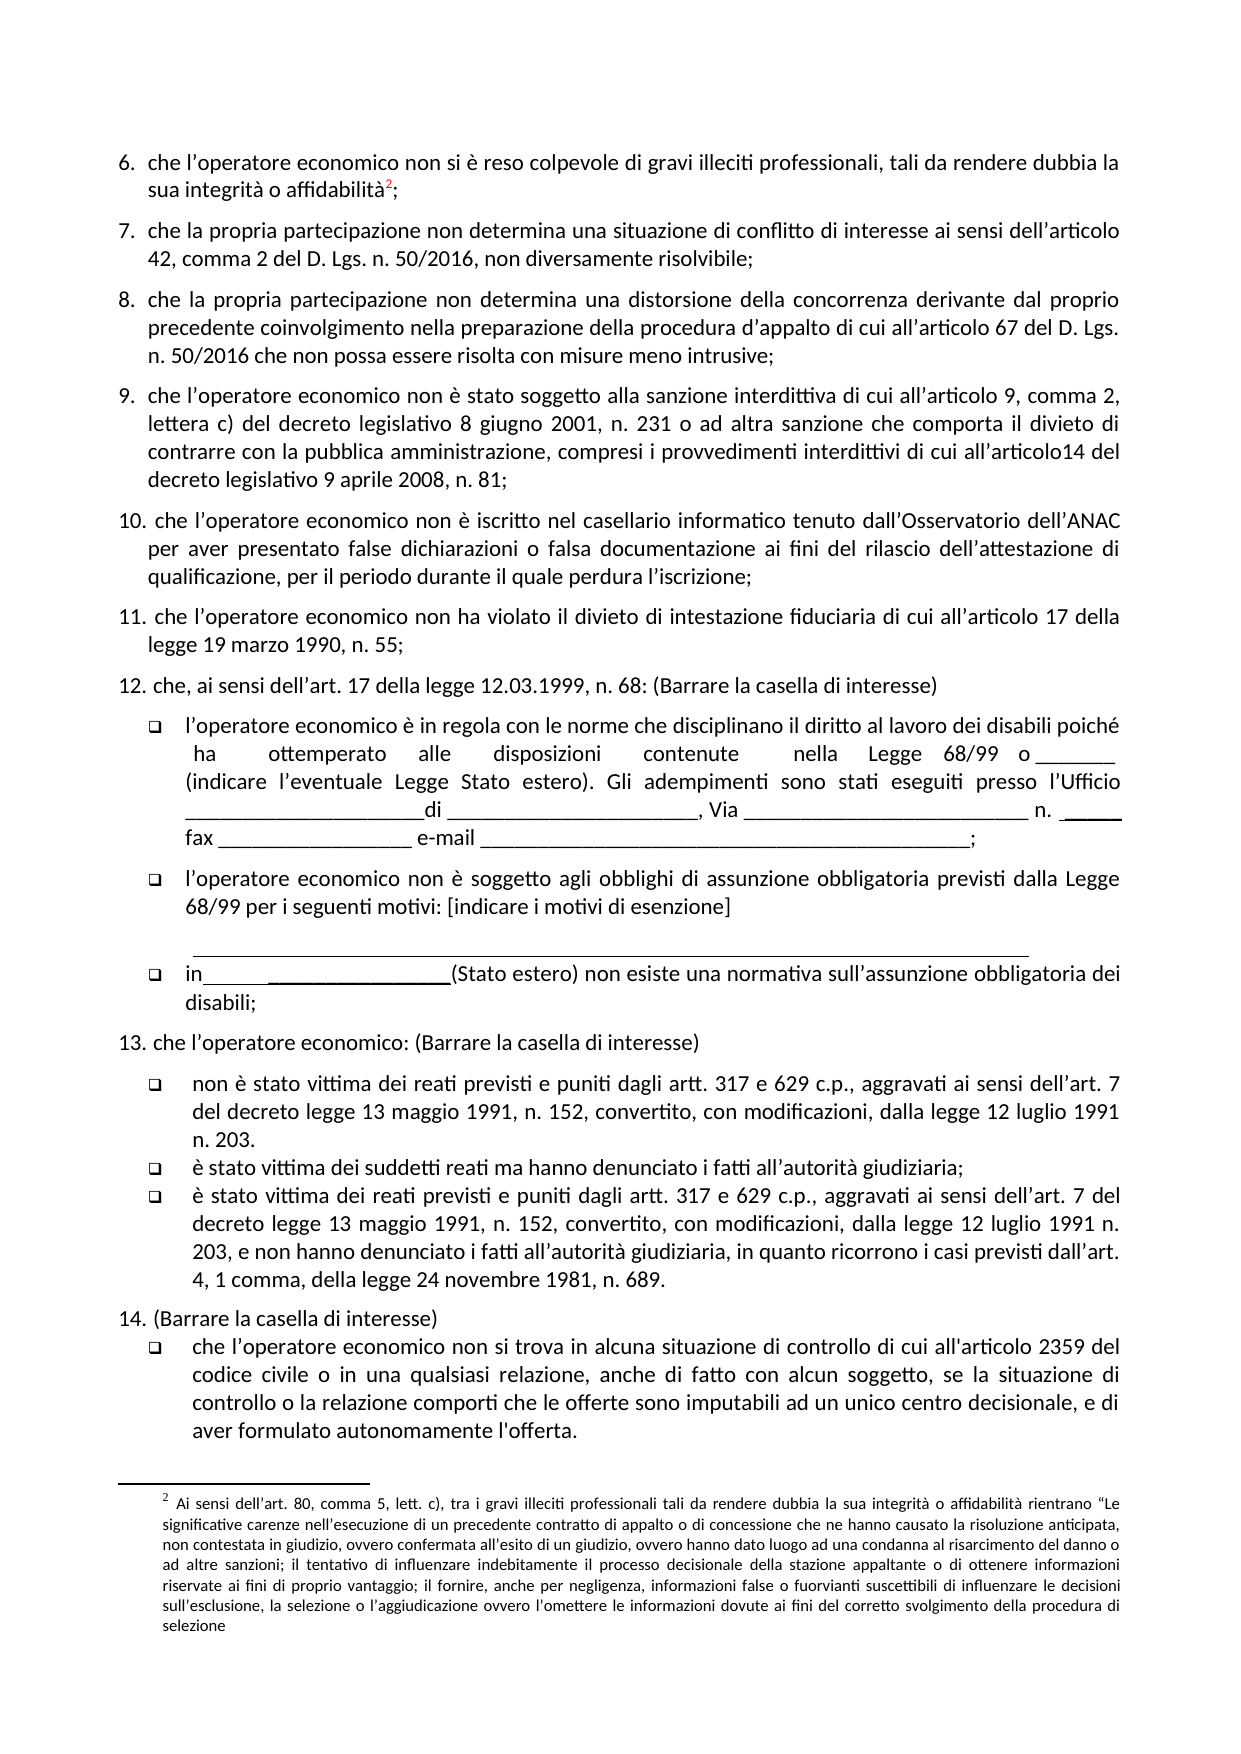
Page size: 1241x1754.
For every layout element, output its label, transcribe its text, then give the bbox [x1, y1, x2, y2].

list non è stato vittima dei reati previsti e puniti dagli artt. 317 e 629 c.p., aggravati ai sensi dell’art. 7 del decreto legge 13 maggio 1991, n. 152, convertito, con modificazioni, dalla legge 12 luglio 1991 n. 203. [148, 1069, 1122, 1153]
list che la propria partecipazione non determina una situazione di conflitto di interesse ai sensi dell’articolo 42, comma 2 del D. Lgs. n. 50/2016, non diversamente risolvibile; [118, 216, 1122, 272]
list (Barrare la casella di interesse) [118, 1306, 1122, 1332]
list è stato vittima dei reati previsti e puniti dagli artt. 317 e 629 c.p., aggravati ai sensi dell’art. 7 del decreto legge 13 maggio 1991, n. 152, convertito, con modificazioni, dalla legge 12 luglio 1991 n. 203, e non hanno denunciato i fatti all’autorità giudiziaria, in quanto ricorrono i casi previsti dall’art. 4, 1 comma, della legge 24 novembre 1981, n. 689. [148, 1181, 1122, 1293]
list che l’operatore economico non si trova in alcuna situazione di controllo di cui all'articolo 2359 del codice civile o in una qualsiasi relazione, anche di fatto con alcun soggetto, se la situazione di controllo o la relazione comporti che le offerte sono imputabili ad un unico centro decisionale, e di aver formulato autonomamente l'offerta. [148, 1332, 1122, 1444]
text (indicare l’eventuale Legge Stato estero). Gli adempimenti sono stati eseguiti presso l’Ufficio _____________________di ______________________, Via _________________________ n. _____ fax _________________ e-mail ___________________________________________; [185, 767, 1122, 852]
list che la propria partecipazione non determina una distorsione della concorrenza derivante dal proprio precedente coinvolgimento nella preparazione della procedura d’appalto di cui all’articolo 67 del D. Lgs. n. 50/2016 che non possa essere risolta con misure meno intrusive; [118, 285, 1122, 369]
list che l’operatore economico non si è reso colpevole di gravi illeciti professionali, tali da rendere dubbia la sua integrità o affidabilità; [118, 148, 1122, 204]
list che l’operatore economico non è iscritto nel casellario informatico tenuto dall’Osservatorio dell’ANAC per aver presentato false dichiarazioni o falsa documentazione ai fini del rilascio dell’attestazione di qualificazione, per il periodo durante il quale perdura l’iscrizione; [118, 506, 1122, 590]
list che l’operatore economico non è stato soggetto alla sanzione interdittiva di cui all’articolo 9, comma 2, lettera c) del decreto legislativo 8 giugno 2001, n. 231 o ad altra sanzione che comporta il divieto di contrarre con la pubblica amministrazione, compresi i provvedimenti interdittivi di cui all’articolo14 del decreto legislativo 9 aprile 2008, n. 81; [118, 381, 1122, 493]
list in ________________(Stato estero) non esiste una normativa sull’assunzione obbligatoria dei disabili; [148, 959, 1122, 1016]
list è stato vittima dei suddetti reati ma hanno denunciato i fatti all’autorità giudiziaria; [148, 1153, 1122, 1181]
list l’operatore economico non è soggetto agli obblighi di assunzione obbligatoria previsti dalla Legge 68/99 per i seguenti motivi: [indicare i motivi di esenzione] [148, 864, 1122, 920]
list che l’operatore economico non ha violato il divieto di intestazione fiduciaria di cui all’articolo 17 della legge 19 marzo 1990, n. 55; [118, 602, 1122, 658]
list che l’operatore economico: (Barrare la casella di interesse) [118, 1028, 1122, 1057]
list che, ai sensi dell’art. 17 della legge 12.03.1999, n. 68: (Barrare la casella di interesse) [118, 671, 1122, 699]
list l’operatore economico è in regola con le norme che disciplinano il diritto al lavoro dei disabili poiché ha ottemperato alle disposizioni contenute nella Legge 68/99 o _______ [148, 711, 1122, 767]
